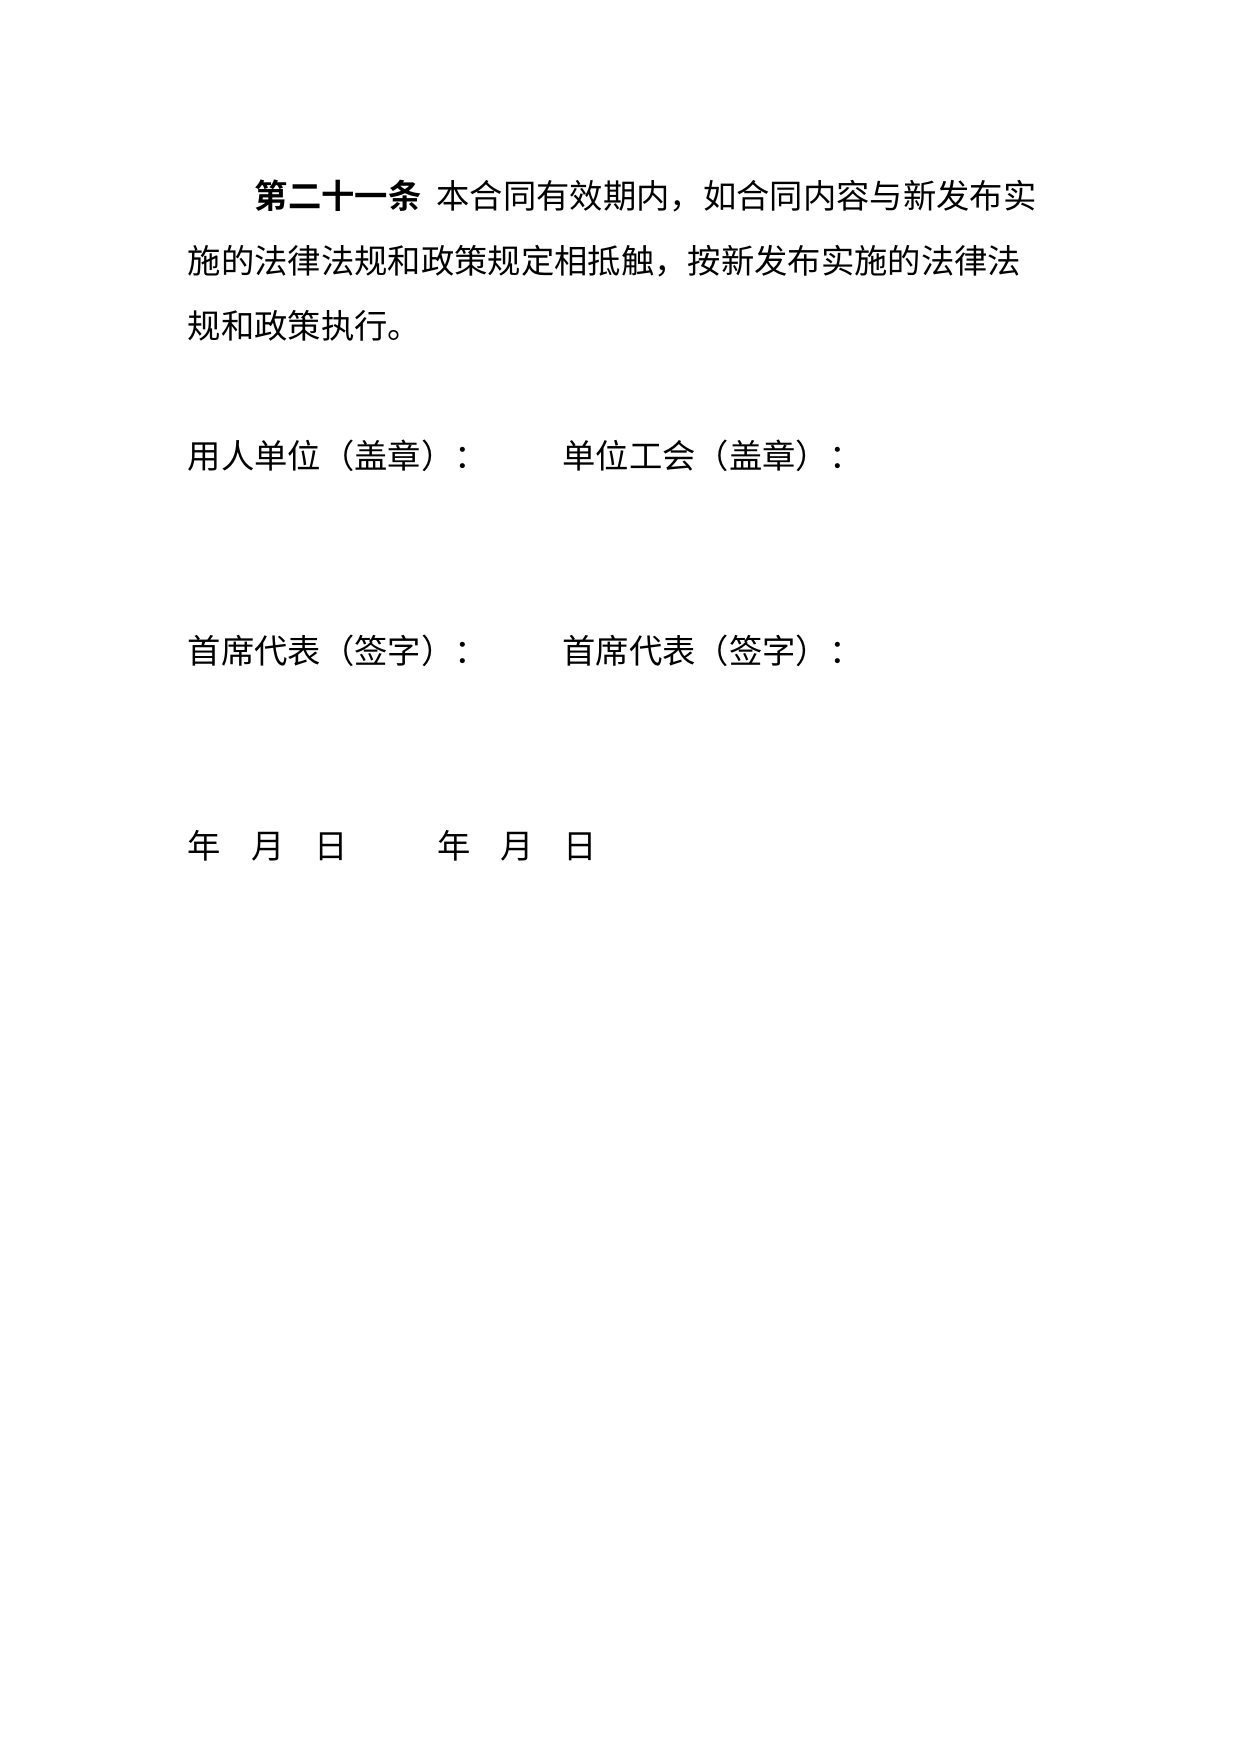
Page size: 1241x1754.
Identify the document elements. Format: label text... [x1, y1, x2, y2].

text 年 月 日 年 月 日 [187, 812, 1053, 877]
list 用人单位（盖章）： 单位工会（盖章）： [187, 422, 1053, 487]
list 首席代表（签字）： 首席代表（签字）： [187, 617, 1053, 682]
text 第二十一条 本合同有效期内，如合同内容与新发布实施的法律法规和政策规定相抵触，按新发布实施的法律法规和政策执行。 [187, 162, 1053, 357]
